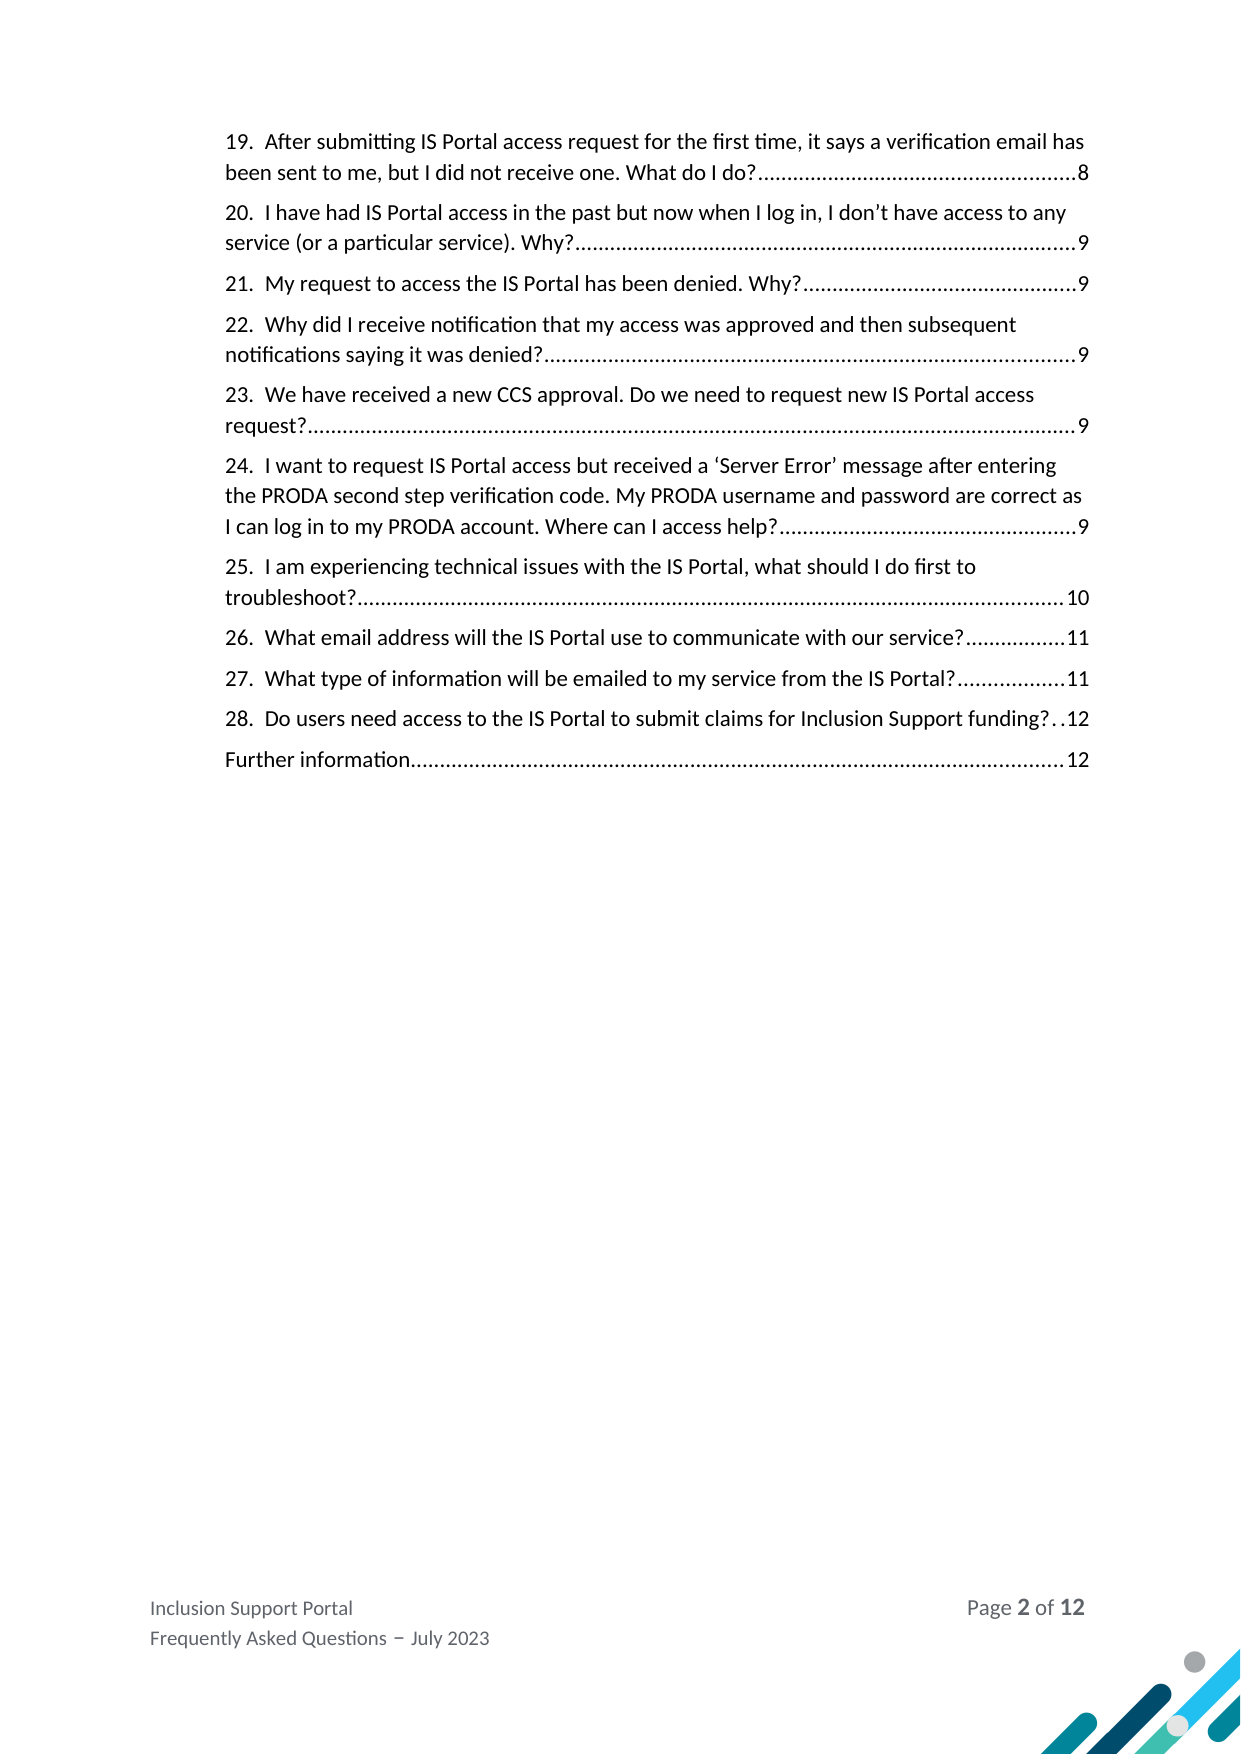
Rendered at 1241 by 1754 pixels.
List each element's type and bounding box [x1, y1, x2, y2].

picture [1040, 1647, 1241, 1754]
